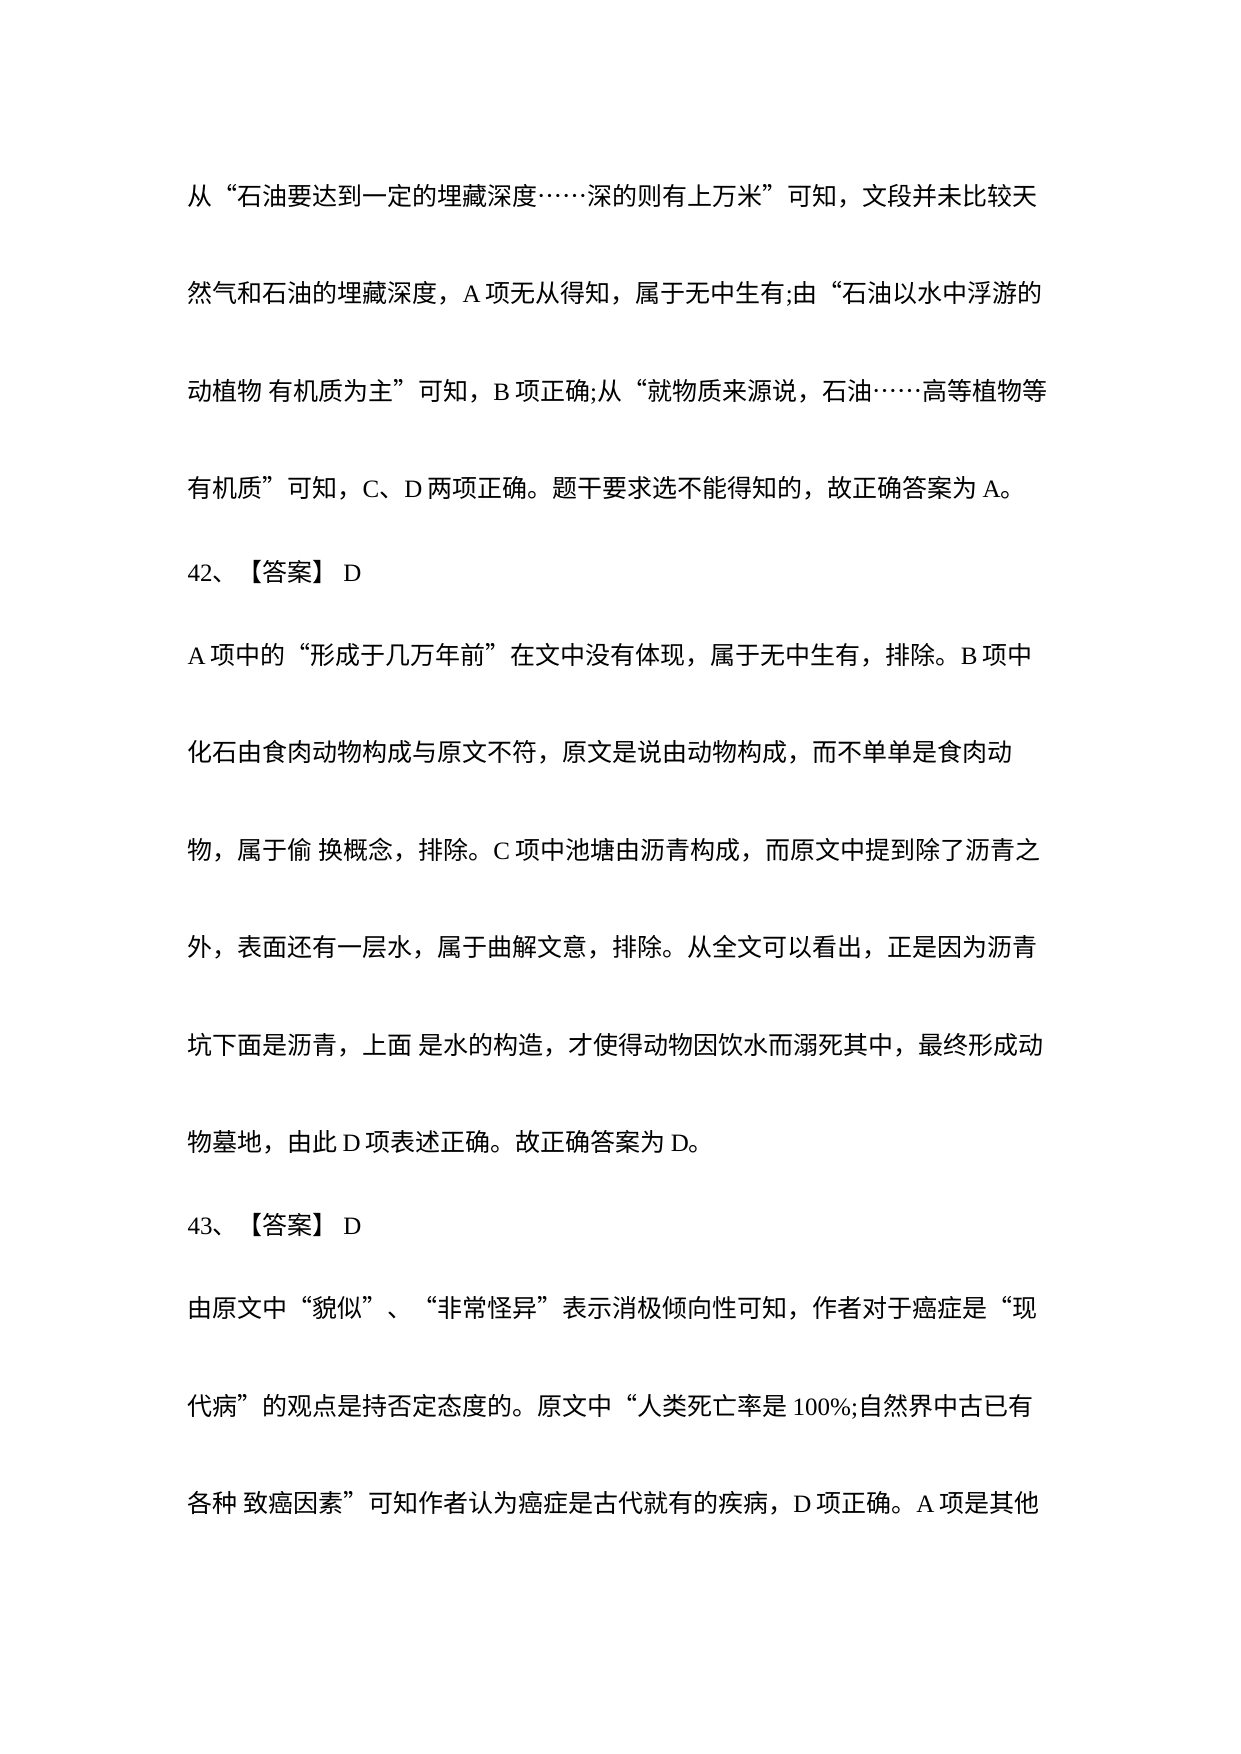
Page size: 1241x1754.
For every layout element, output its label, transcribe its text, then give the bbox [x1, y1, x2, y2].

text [187, 1274, 1053, 1534]
text 从“石油要达到一定的埋藏深度……深的则有上万米”可知，文段并未比较天然气和石油的埋藏深度，A项无从得知，属于无中生有;由“石油以水中浮游的动植物 有机质为主”可知，B项正确;从“就物质来源说，石油……高等植物等有机质”可知，C、D两项正确。题干要求选不能得知的，故正确答案为A。 [187, 162, 1053, 519]
text 42、【答案】 D [187, 538, 1053, 603]
text 43、【答案】 D [187, 1191, 1053, 1256]
text A项中的“形成于几万年前”在文中没有体现，属于无中生有，排除。B项中化石由食肉动物构成与原文不符，原文是说由动物构成，而不单单是食肉动物，属于偷 换概念，排除。C项中池塘由沥青构成，而原文中提到除了沥青之外，表面还有一层水，属于曲解文意，排除。从全文可以看出，正是因为沥青坑下面是沥青，上面 是水的构造，才使得动物因饮水而溺死其中，最终形成动物墓地，由此D项表述正确。故正确答案为D。 [187, 621, 1053, 1173]
